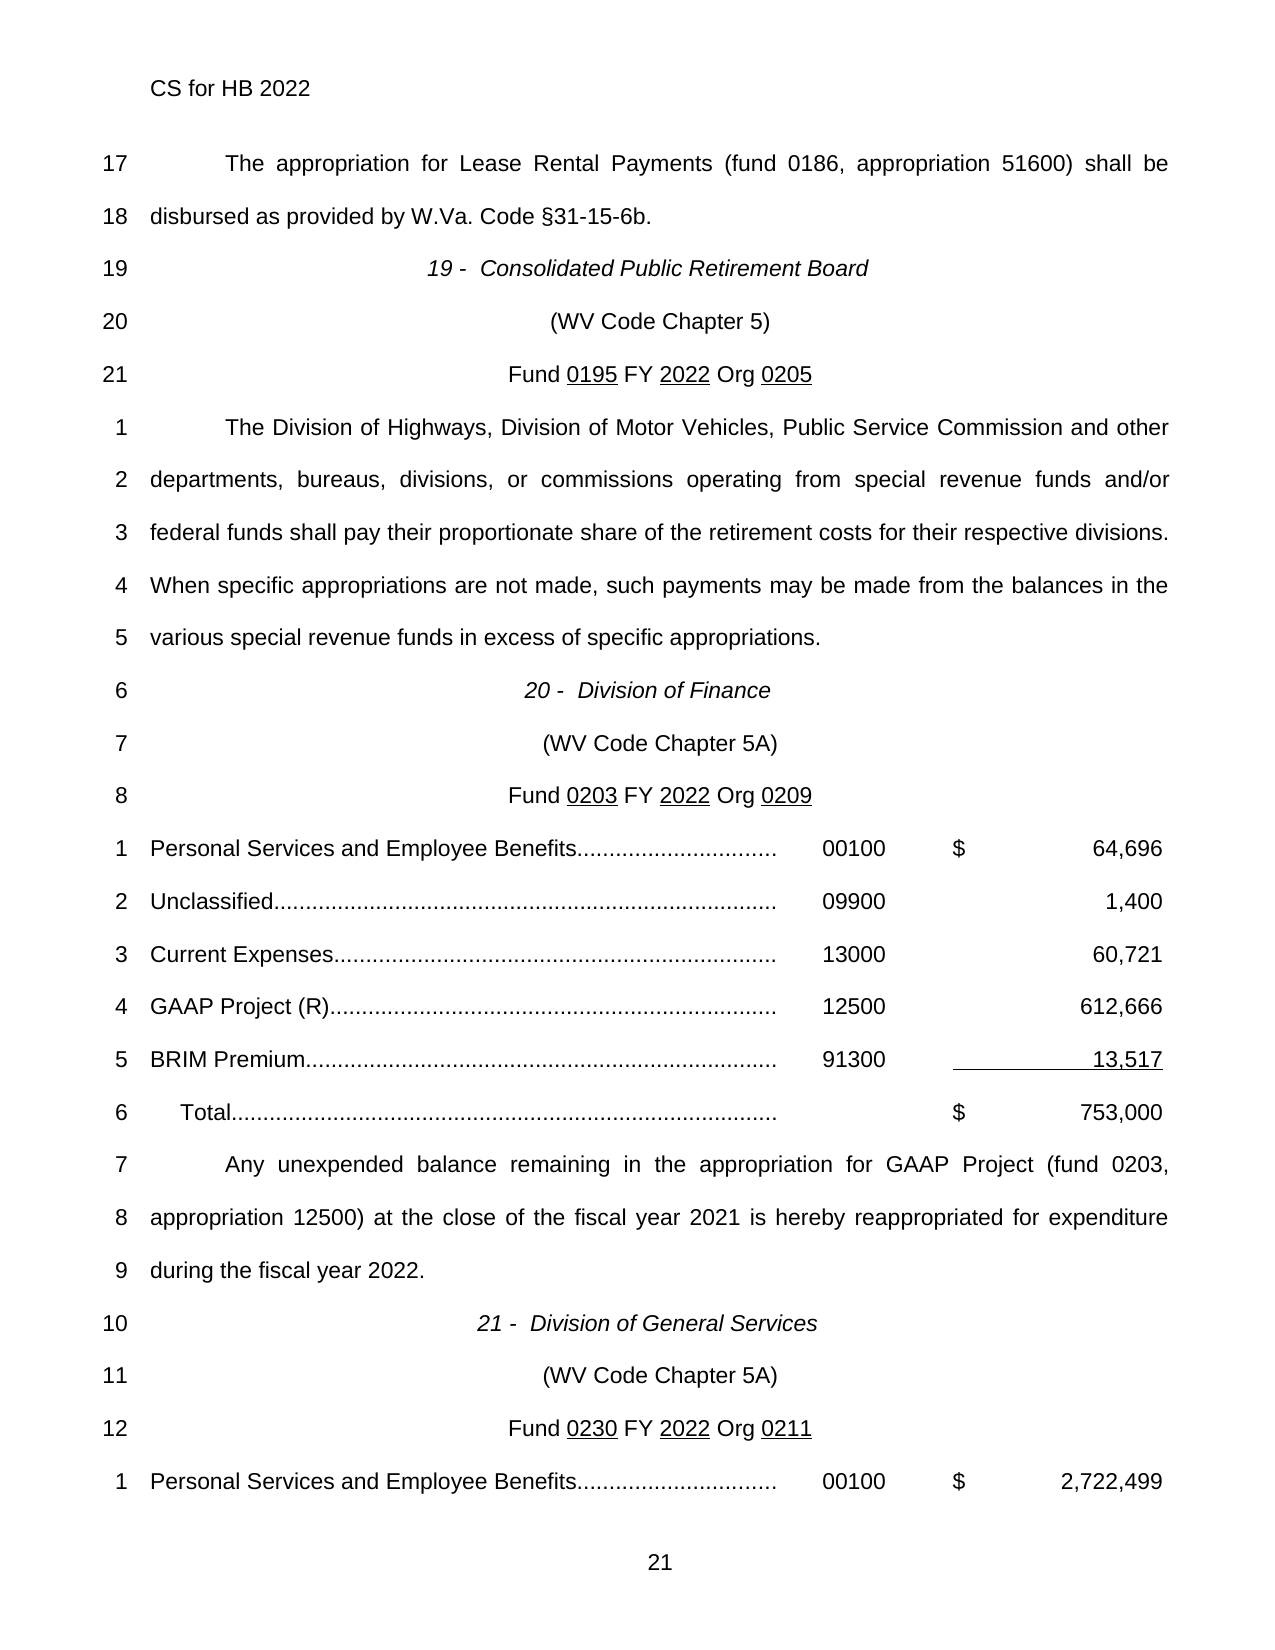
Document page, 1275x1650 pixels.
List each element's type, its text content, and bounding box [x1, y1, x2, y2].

text Fund 0230 FY 2022 Org 0211 [150, 1415, 1170, 1441]
list Consolidated Public Retirement Board [150, 255, 1170, 282]
text Personal Services and Employee Benefits 00100 $ 2,722,499 [150, 1468, 1170, 1494]
text Any unexpended balance remaining in the appropriation for GAAP Project (fund 0203, appropriation 12500) at the close of the fiscal year 2021 is hereby reappropriated for expenditure during the fiscal year 2022. [150, 1151, 1170, 1283]
list Division of General Services [150, 1309, 1170, 1336]
text BRIM Premium 91300 13,517 [150, 1046, 1170, 1072]
text (WV Code Chapter 5) [150, 308, 1170, 334]
list Division of Finance [150, 677, 1170, 703]
text (WV Code Chapter 5A) [150, 730, 1170, 756]
text Fund 0195 FY 2022 Org 0205 [150, 361, 1170, 387]
text (WV Code Chapter 5A) [150, 1362, 1170, 1389]
text Unclassified 09900 1,400 [150, 888, 1170, 914]
text Total $ 753,000 [150, 1099, 1170, 1125]
text Fund 0203 FY 2022 Org 0209 [150, 782, 1170, 809]
text Personal Services and Employee Benefits 00100 $ 64,696 [150, 835, 1170, 862]
text The appropriation for Lease Rental Payments (fund 0186, appropriation 51600) shall be disbursed as provided by W.Va. Code §31-15-6b. [150, 150, 1170, 229]
text The Division of Highways, Division of Motor Vehicles, Public Service Commission and other departments, bureaus, divisions, or commissions operating from special revenue funds and/or federal funds shall pay their proportionate share of the retirement costs for their respective divisions. When specific appropriations are not made, such payments may be made from the balances in the various special revenue funds in excess of specific appropriations. [150, 413, 1170, 651]
text GAAP Project (R) 12500 612,666 [150, 993, 1170, 1020]
text Current Expenses 13000 60,721 [150, 941, 1170, 967]
